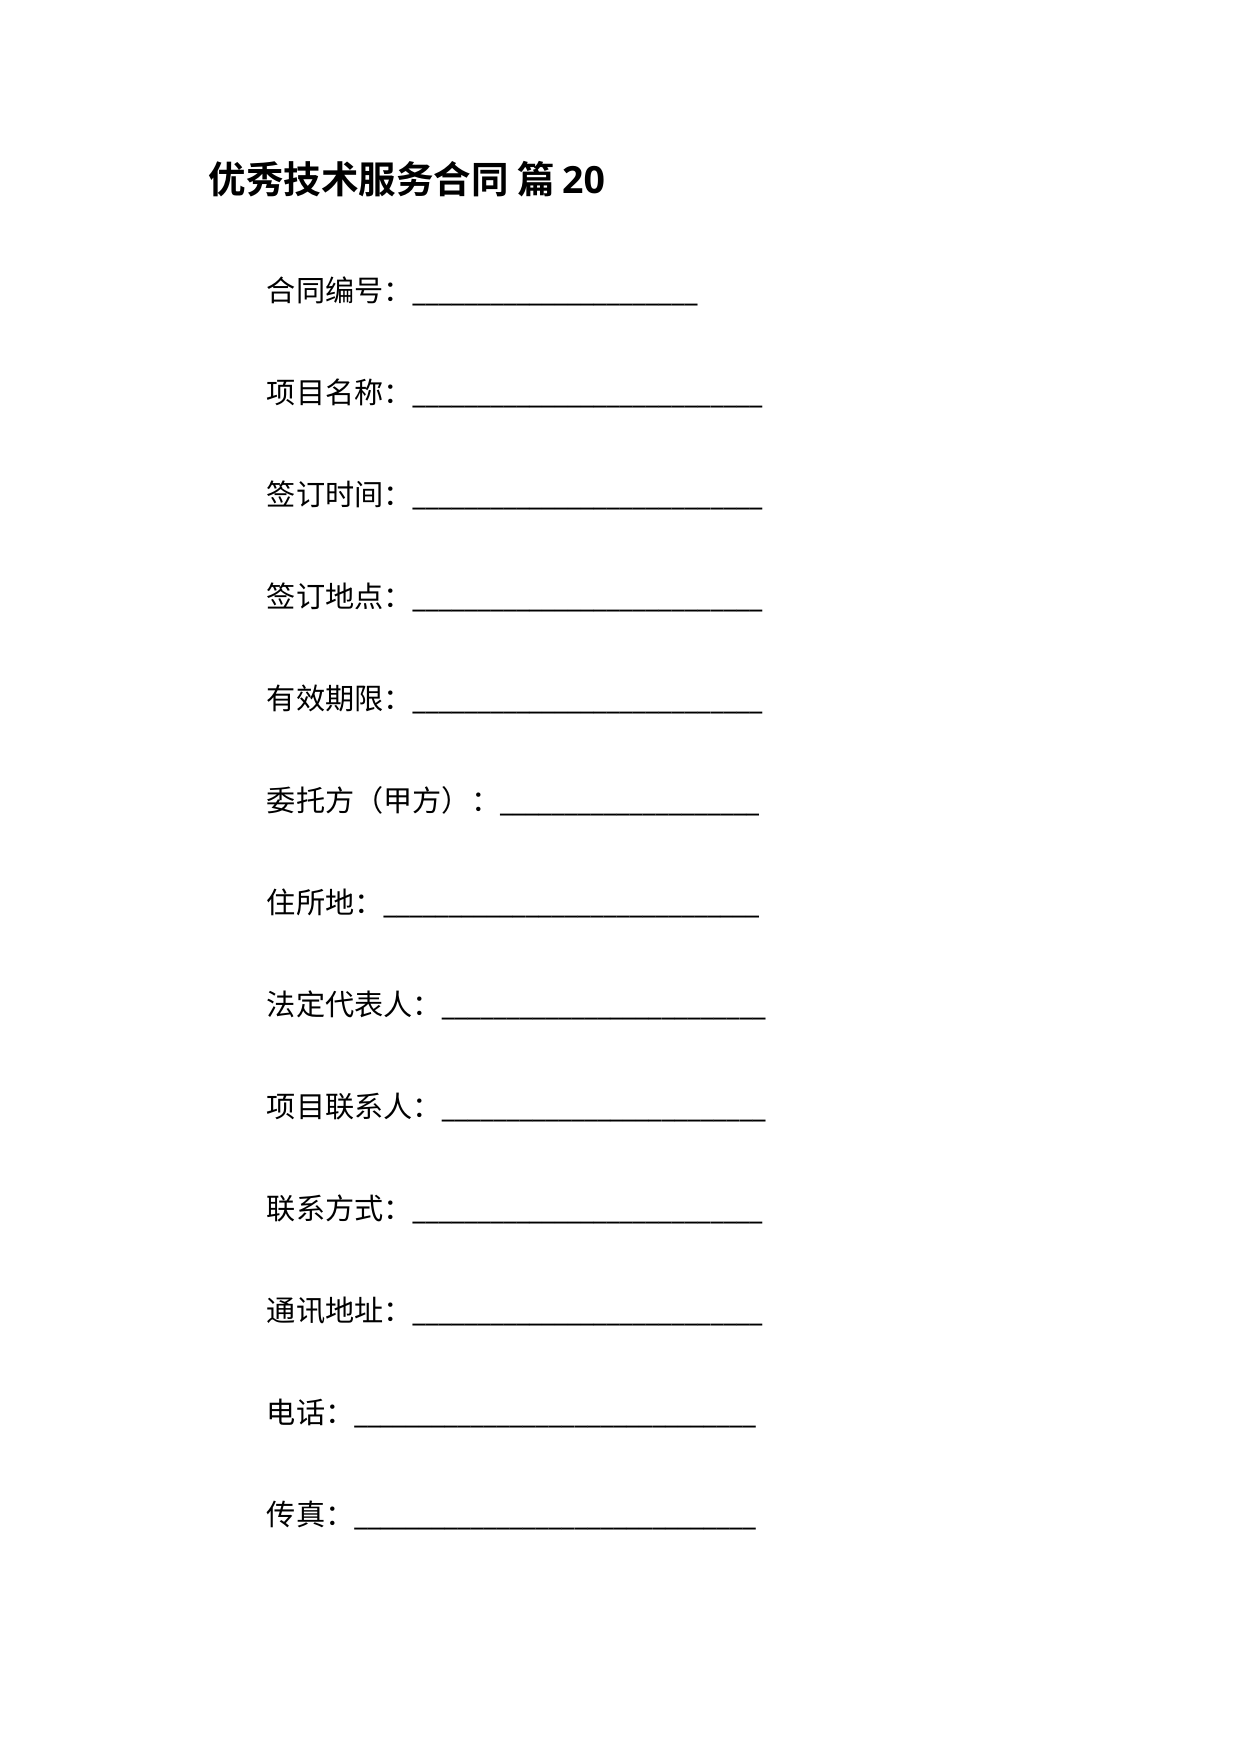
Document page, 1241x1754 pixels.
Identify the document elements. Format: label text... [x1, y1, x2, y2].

text 项目联系人：_________________________ [150, 1083, 1090, 1126]
text 签订地点：___________________________ [150, 573, 1090, 616]
text 电话：_______________________________ [150, 1389, 1090, 1432]
text 有效期限：___________________________ [150, 676, 1090, 718]
text 通讯地址：___________________________ [150, 1287, 1090, 1330]
text 委托方（甲方）：____________________ [150, 777, 1090, 820]
text 法定代表人：_________________________ [150, 981, 1090, 1024]
text 优秀技术服务合同 篇20 [150, 150, 1090, 204]
text 项目名称：___________________________ [150, 369, 1090, 412]
text 传真：_______________________________ [150, 1491, 1090, 1534]
text 合同编号：______________________ [150, 268, 1090, 310]
text 住所地：_____________________________ [150, 879, 1090, 922]
text 联系方式：___________________________ [150, 1185, 1090, 1228]
text 签订时间：___________________________ [150, 472, 1090, 514]
